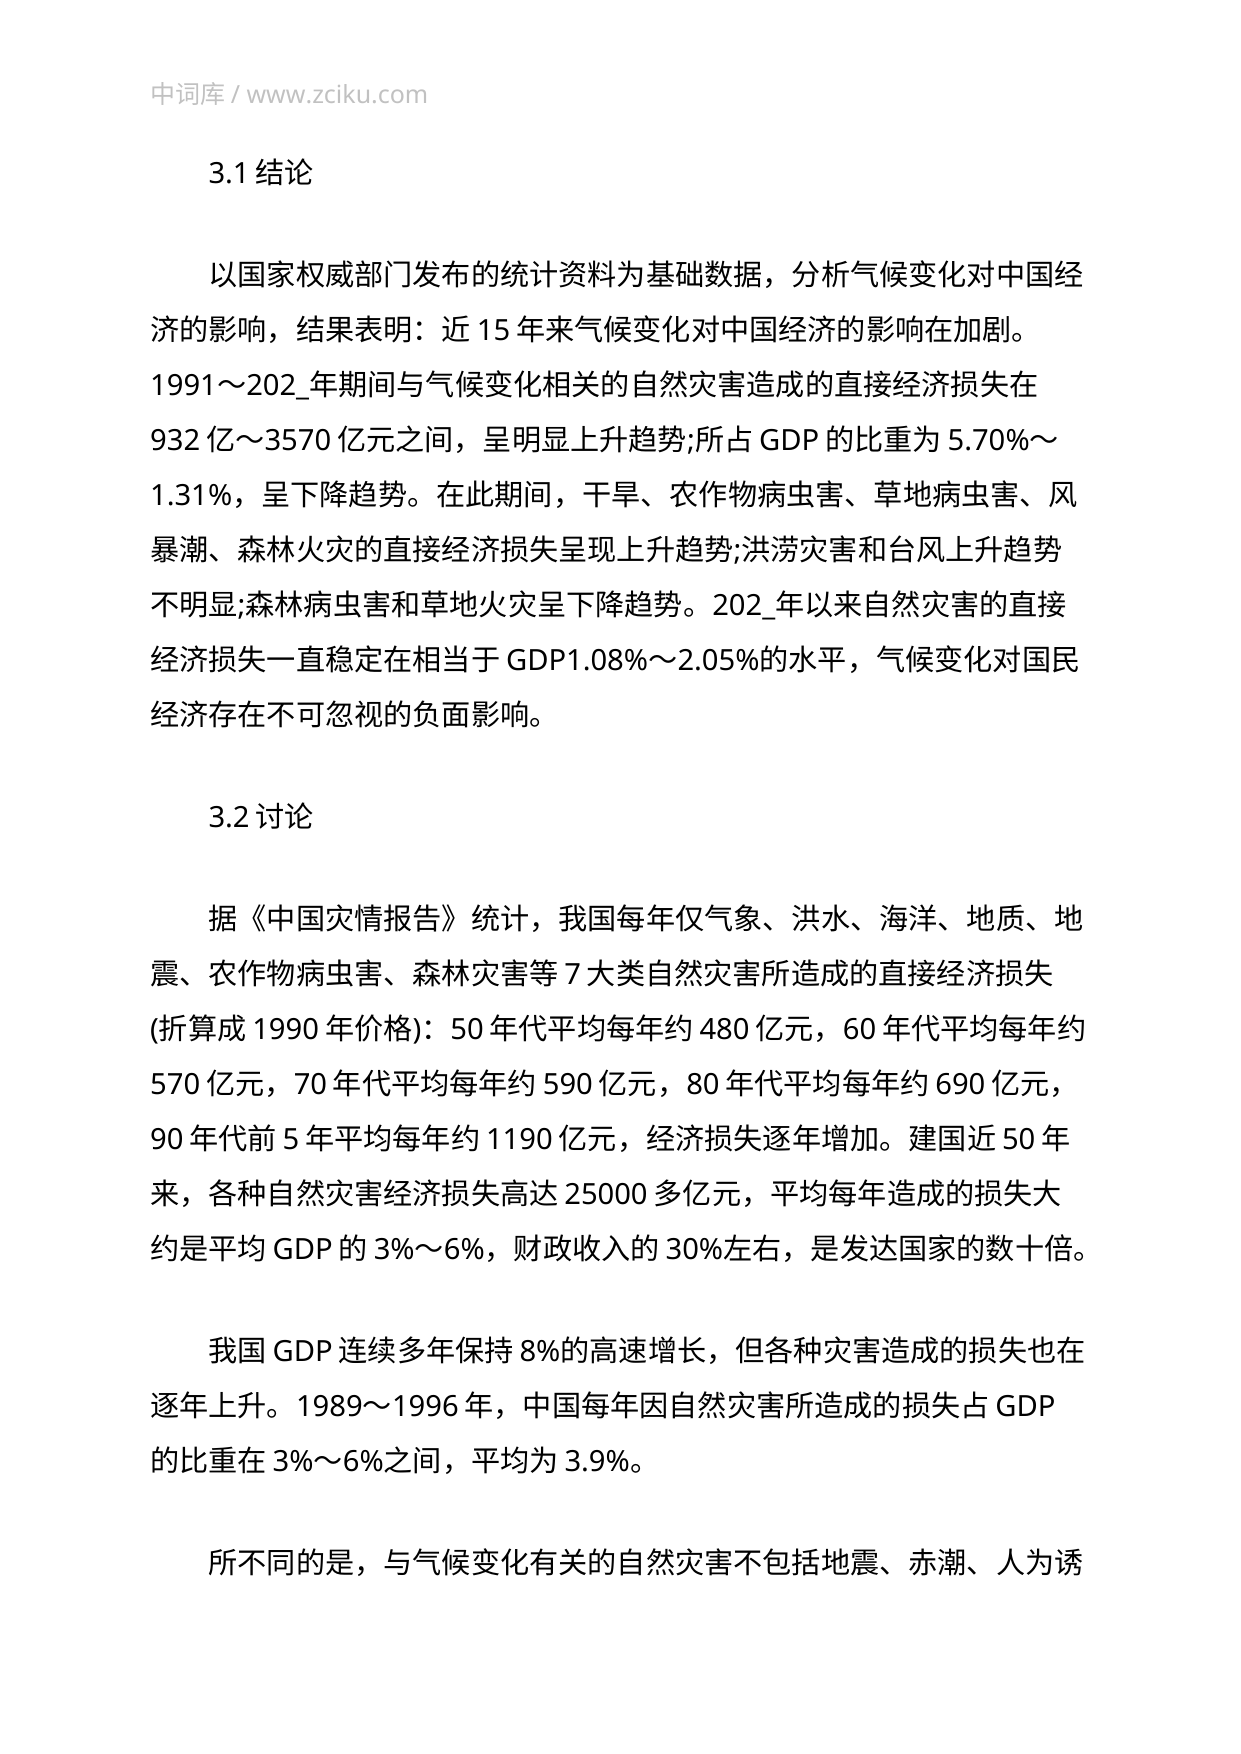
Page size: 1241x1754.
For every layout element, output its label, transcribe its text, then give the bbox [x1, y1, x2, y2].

text 据《中国灾情报告》统计，我国每年仅气象、洪水、海洋、地质、地震、农作物病虫害、森林灾害等7大类自然灾害所造成的直接经济损失(折算成1990年价格)：50年代平均每年约480亿元，60年代平均每年约570亿元，70年代平均每年约590亿元，80年代平均每年约690亿元，90年代前5年平均每年约1190亿元，经济损失逐年增加。建国近50年来，各种自然灾害经济损失高达25000多亿元，平均每年造成的损失大约是平均GDP的3%～6%，财政收入的30%左右，是发达国家的数十倍。 [150, 896, 1090, 1268]
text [150, 1539, 1090, 1582]
text 3.2讨论 [150, 794, 1090, 836]
text 以国家权威部门发布的统计资料为基础数据，分析气候变化对中国经济的影响，结果表明：近15年来气候变化对中国经济的影响在加剧。1991～202_年期间与气候变化相关的自然灾害造成的直接经济损失在932亿～3570亿元之间，呈明显上升趋势;所占GDP的比重为5.70%～1.31%，呈下降趋势。在此期间，干旱、农作物病虫害、草地病虫害、风暴潮、森林火灾的直接经济损失呈现上升趋势;洪涝灾害和台风上升趋势不明显;森林病虫害和草地火灾呈下降趋势。202_年以来自然灾害的直接经济损失一直稳定在相当于GDP1.08%～2.05%的水平，气候变化对国民经济存在不可忽视的负面影响。 [150, 252, 1090, 734]
text 3.1结论 [150, 150, 1090, 192]
text 我国GDP连续多年保持8%的高速增长，但各种灾害造成的损失也在逐年上升。1989～1996年，中国每年因自然灾害所造成的损失占GDP的比重在3%～6%之间，平均为3.9%。 [150, 1327, 1090, 1480]
